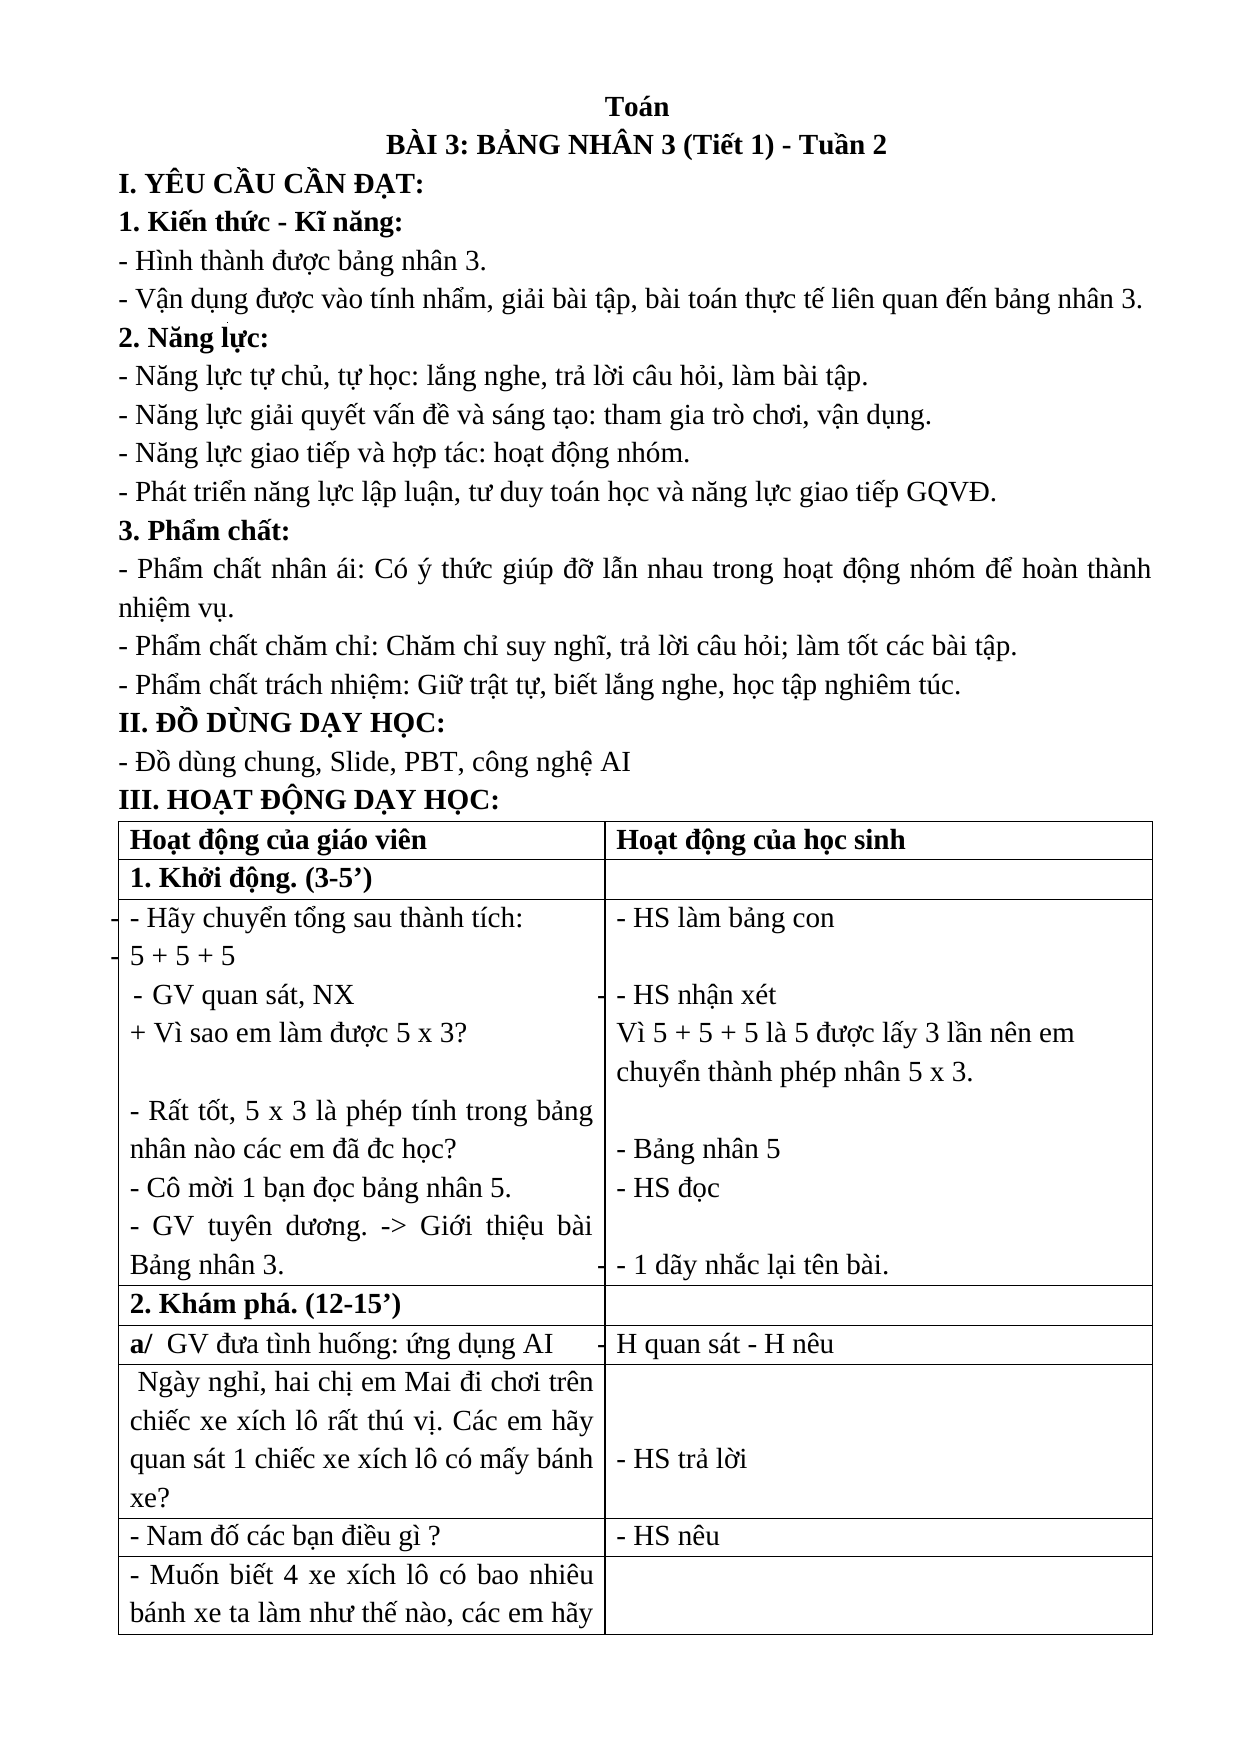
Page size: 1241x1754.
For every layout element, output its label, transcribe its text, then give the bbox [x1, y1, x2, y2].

table_cell - Nam đố các bạn điều gì ? [119, 1519, 604, 1556]
subtitle III. HOẠT ĐỘNG DẠY HỌC: [118, 782, 1152, 816]
table_header Hoạt động của giáo viên [119, 822, 604, 859]
subtitle - Năng lực giải quyết vấn đề và sáng tạo: tham gia trò chơi, vận dụng. [118, 397, 1152, 431]
text - Phẩm chất trách nhiệm: Giữ trật tự, biết lắng nghe, học tập nghiêm túc. [118, 667, 1152, 700]
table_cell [606, 1557, 1152, 1634]
text - Phẩm chất chăm chỉ: Chăm chỉ suy nghĩ, trả lời câu hỏi; làm tốt các bài tập. [118, 628, 1152, 662]
table_cell a/ GV đưa tình huống: ứng dụng AI [119, 1326, 604, 1363]
table_cell - HS nêu [606, 1519, 1152, 1556]
subtitle - Năng lực tự chủ, tự học: lắng nghe, trả lời câu hỏi, làm bài tập. [118, 358, 1152, 392]
table_cell 2. Khám phá. (12-15’) [119, 1286, 604, 1325]
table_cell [119, 1557, 604, 1634]
table_cell [606, 860, 1152, 899]
table_cell Ngày nghỉ, hai chị em Mai đi chơi trên chiếc xe xích lô rất thú vị. Các em hãy quan sát 1 chiếc xe xích lô có mấy bánh xe? [119, 1365, 604, 1517]
subtitle I. YÊU CẦU CẦN ĐẠT: [118, 166, 1152, 199]
subtitle 2. Năng lực: [118, 320, 1152, 353]
subtitle - Năng lực giao tiếp và hợp tác: hoạt động nhóm. [118, 436, 1152, 469]
text BÀI 3: BẢNG NHÂN 3 (Tiết 1) - Tuần 2 [43, 127, 1152, 161]
subtitle 3. Phẩm chất: [118, 513, 1152, 546]
text 1. Kiến thức - Kĩ năng: [118, 204, 1152, 238]
table_cell 1. Khởi động. (3-5’) [119, 860, 604, 899]
table_cell - Hãy chuyển tổng sau thành tích: 5 + 5 + 5 GV quan sát, NX + Vì sao em làm được 5 x 3? - Rất tốt, 5 x 3 là phép tính trong bảng nhân nào các em đã đc học? - Cô mời 1 bạn đọc bảng nhân 5. - GV tuyên dương. -> Giới thiệu bài Bảng nhân 3. [119, 900, 604, 1285]
text - Hình thành được bảng nhân 3. [118, 243, 1152, 276]
text - Phẩm chất nhân ái: Có ý thức giúp đỡ lẫn nhau trong hoạt động nhóm để hoàn thành nhiệm vụ. [118, 551, 1152, 623]
text Toán [43, 89, 1152, 122]
subtitle II. ĐỒ DÙNG DẠY HỌC: [118, 705, 1152, 739]
table_header Hoạt động của học sinh [606, 822, 1152, 859]
subtitle - Đồ dùng chung, Slide, PBT, công nghệ AI [118, 744, 1152, 777]
text - Vận dụng được vào tính nhẩm, giải bài tập, bài toán thực tế liên quan đến bảng nhân 3. [118, 281, 1152, 315]
table_cell H quan sát - H nêu [606, 1326, 1152, 1363]
text - Phát triển năng lực lập luận, tư duy toán học và năng lực giao tiếp GQVĐ. [118, 474, 1152, 508]
table_cell - HS trả lời [606, 1365, 1152, 1517]
table_cell - HS làm bảng con - HS nhận xét Vì 5 + 5 + 5 là 5 được lấy 3 lần nên em chuyển thành phép nhân 5 x 3. - Bảng nhân 5 - HS đọc - 1 dãy nhắc lại tên bài. [606, 900, 1152, 1285]
table_cell [606, 1286, 1152, 1325]
